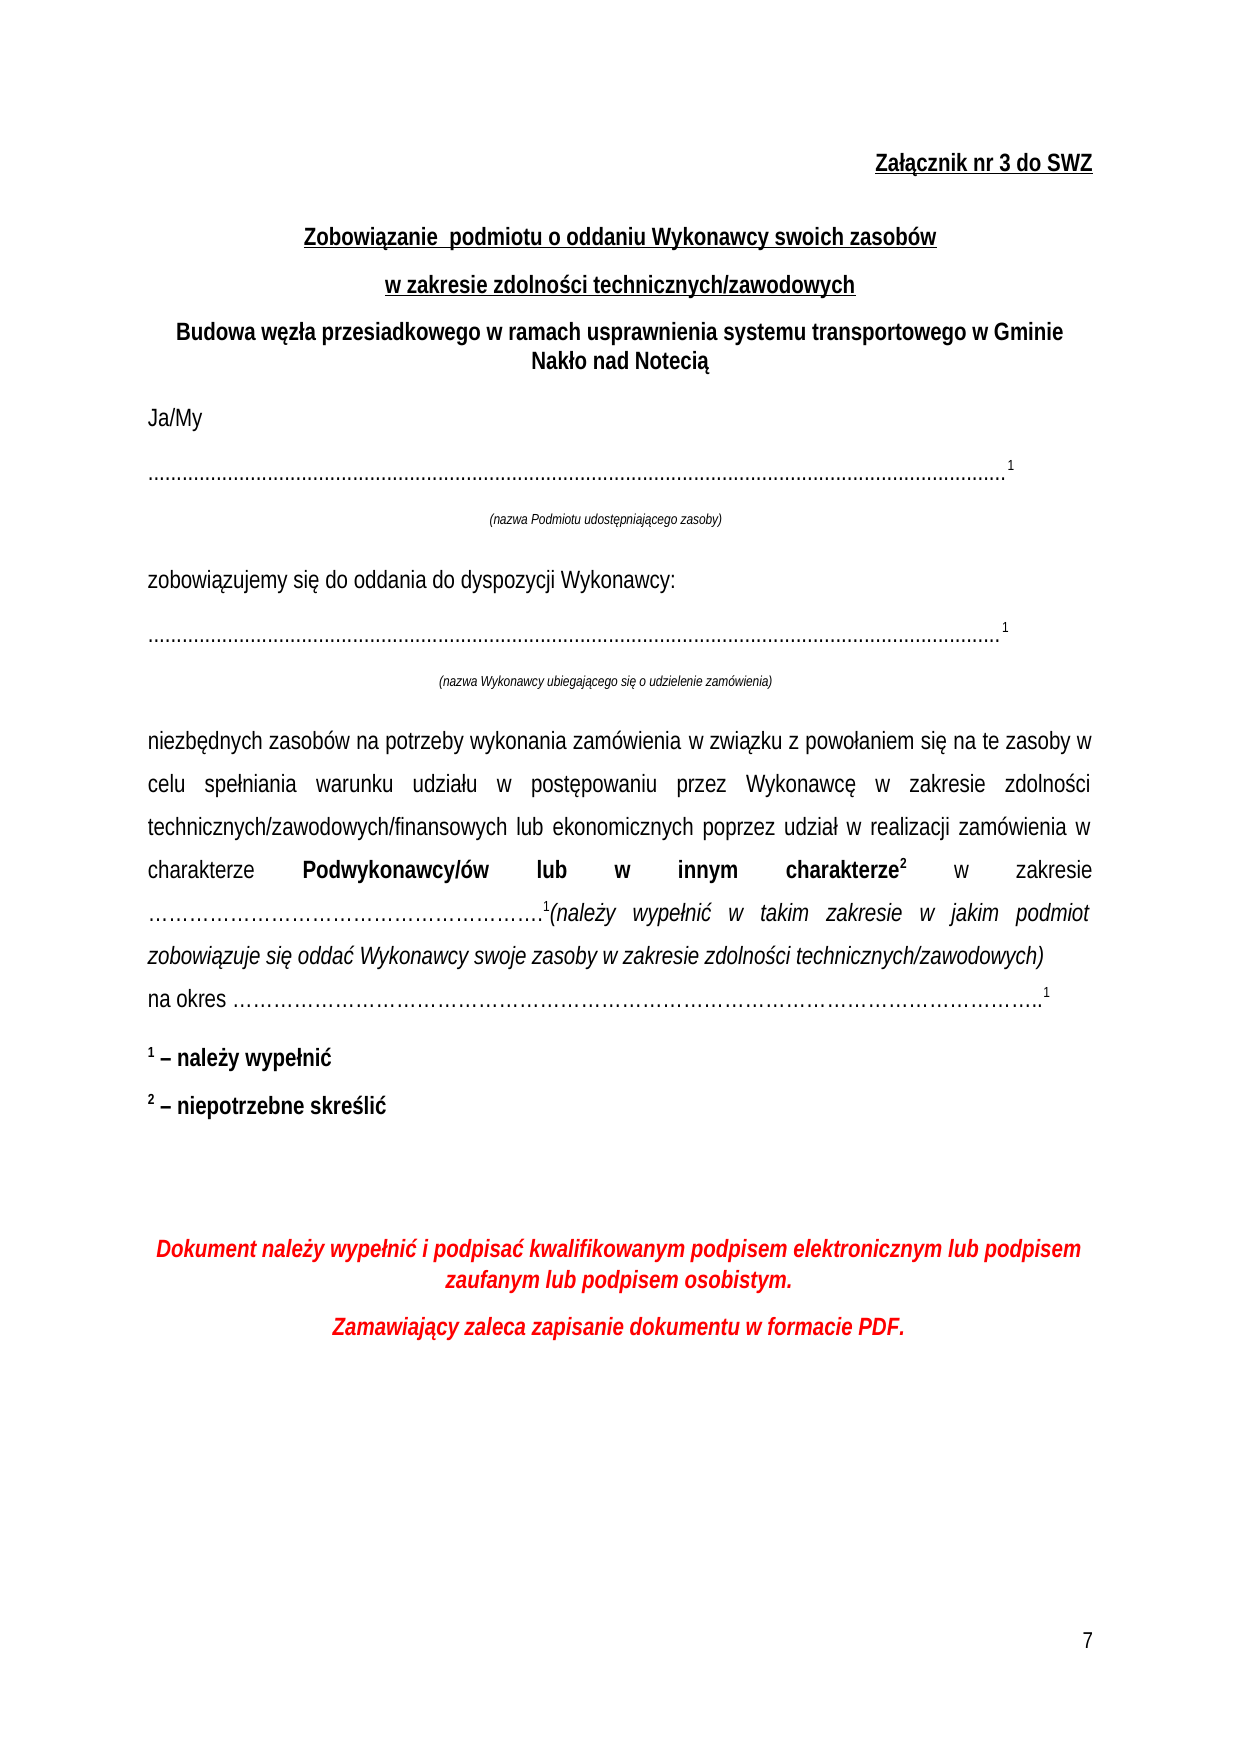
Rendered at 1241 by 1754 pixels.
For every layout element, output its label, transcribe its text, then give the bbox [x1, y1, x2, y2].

text Dokument należy wypełnić i podpisać kwalifikowanym podpisem elektronicznym lub podpisem zaufanym lub podpisem osobistym. [148, 1234, 1093, 1293]
text Załącznik nr 3 do SWZ [148, 148, 1093, 176]
text Budowa węzła przesiadkowego w ramach usprawnienia systemu transportowego w Gminie Nakło nad Notecią [148, 317, 1093, 374]
text na okres ………………………………………………………………………………………………………..1 [148, 984, 1093, 1012]
text Ja/My [148, 403, 1066, 432]
text zobowiązujemy się do oddania do dyspozycji Wykonawcy: [148, 565, 1066, 593]
text (nazwa Wykonawcy ubiegającego się o udzielenie zamówienia) [148, 672, 1066, 701]
text .......................................................................................................................................................1 [148, 457, 1066, 486]
text 1 – należy wypełnić [148, 1043, 1093, 1072]
text ......................................................................................................................................................1 [148, 618, 1066, 647]
text Zamawiający zaleca zapisanie dokumentu w formacie PDF. [148, 1312, 1093, 1341]
text 2 – niepotrzebne skreślić [148, 1091, 1093, 1119]
text Zobowiązanie podmiotu o oddaniu Wykonawcy swoich zasobów [148, 222, 1093, 251]
text niezbędnych zasobów na potrzeby wykonania zamówienia w związku z powołaniem się na te zasoby w celu spełniania warunku udziału w postępowaniu przez Wykonawcę w zakresie zdolności technicznych/zawodowych/finansowych lub ekonomicznych poprzez udział w realizacji zamówienia w charakterze Podwykonawcy/ów lub w innym charakterze2 w zakresie ………………………………………………….1(należy wypełnić w takim zakresie w jakim podmiot zobowiązuje się oddać Wykonawcy swoje zasoby w zakresie zdolności technicznych/zawodowych) [148, 726, 1093, 969]
text (nazwa Podmiotu udostępniającego zasoby) [148, 511, 1066, 539]
text w zakresie zdolności technicznych/zawodowych [148, 269, 1093, 298]
